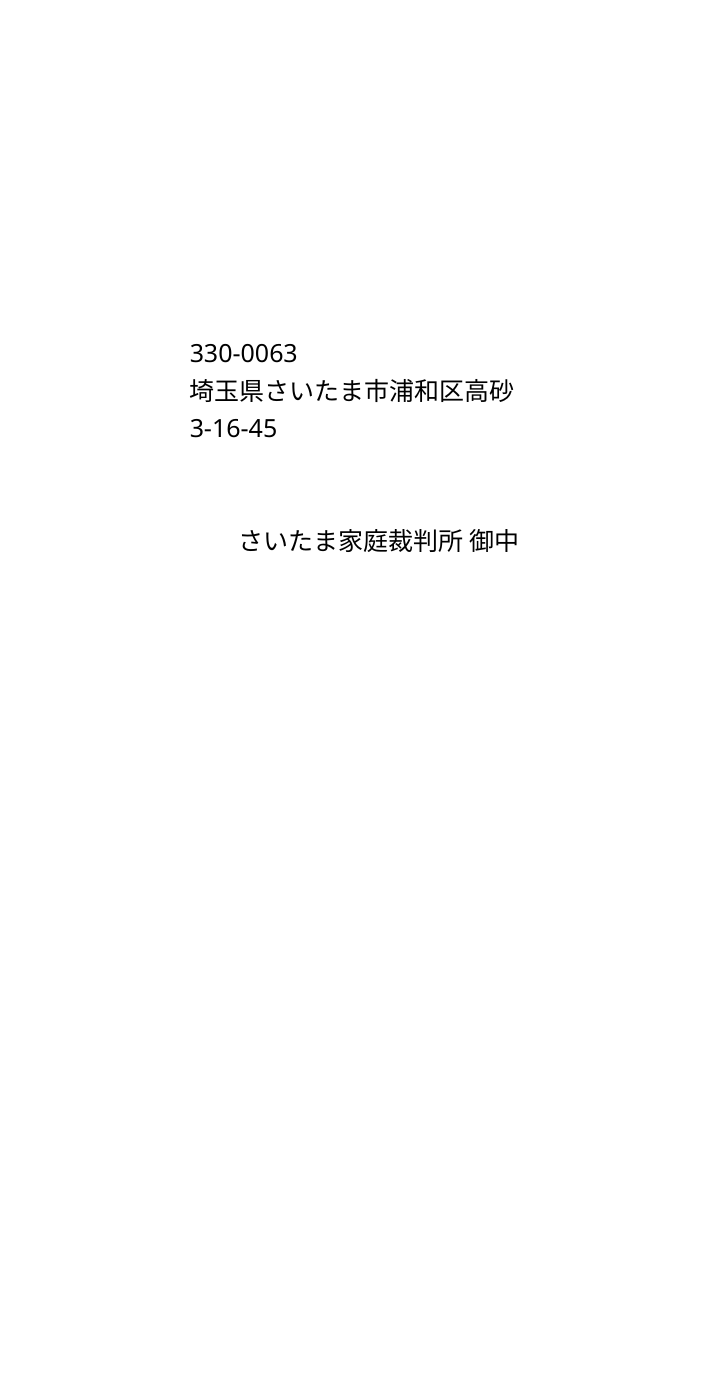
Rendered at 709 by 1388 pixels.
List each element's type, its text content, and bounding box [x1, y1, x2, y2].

text さいたま家庭裁判所 御中 [177, 521, 519, 559]
text 330-0063 [189, 334, 519, 371]
text 埼玉県さいたま市浦和区高砂3-16-45 [189, 371, 519, 446]
